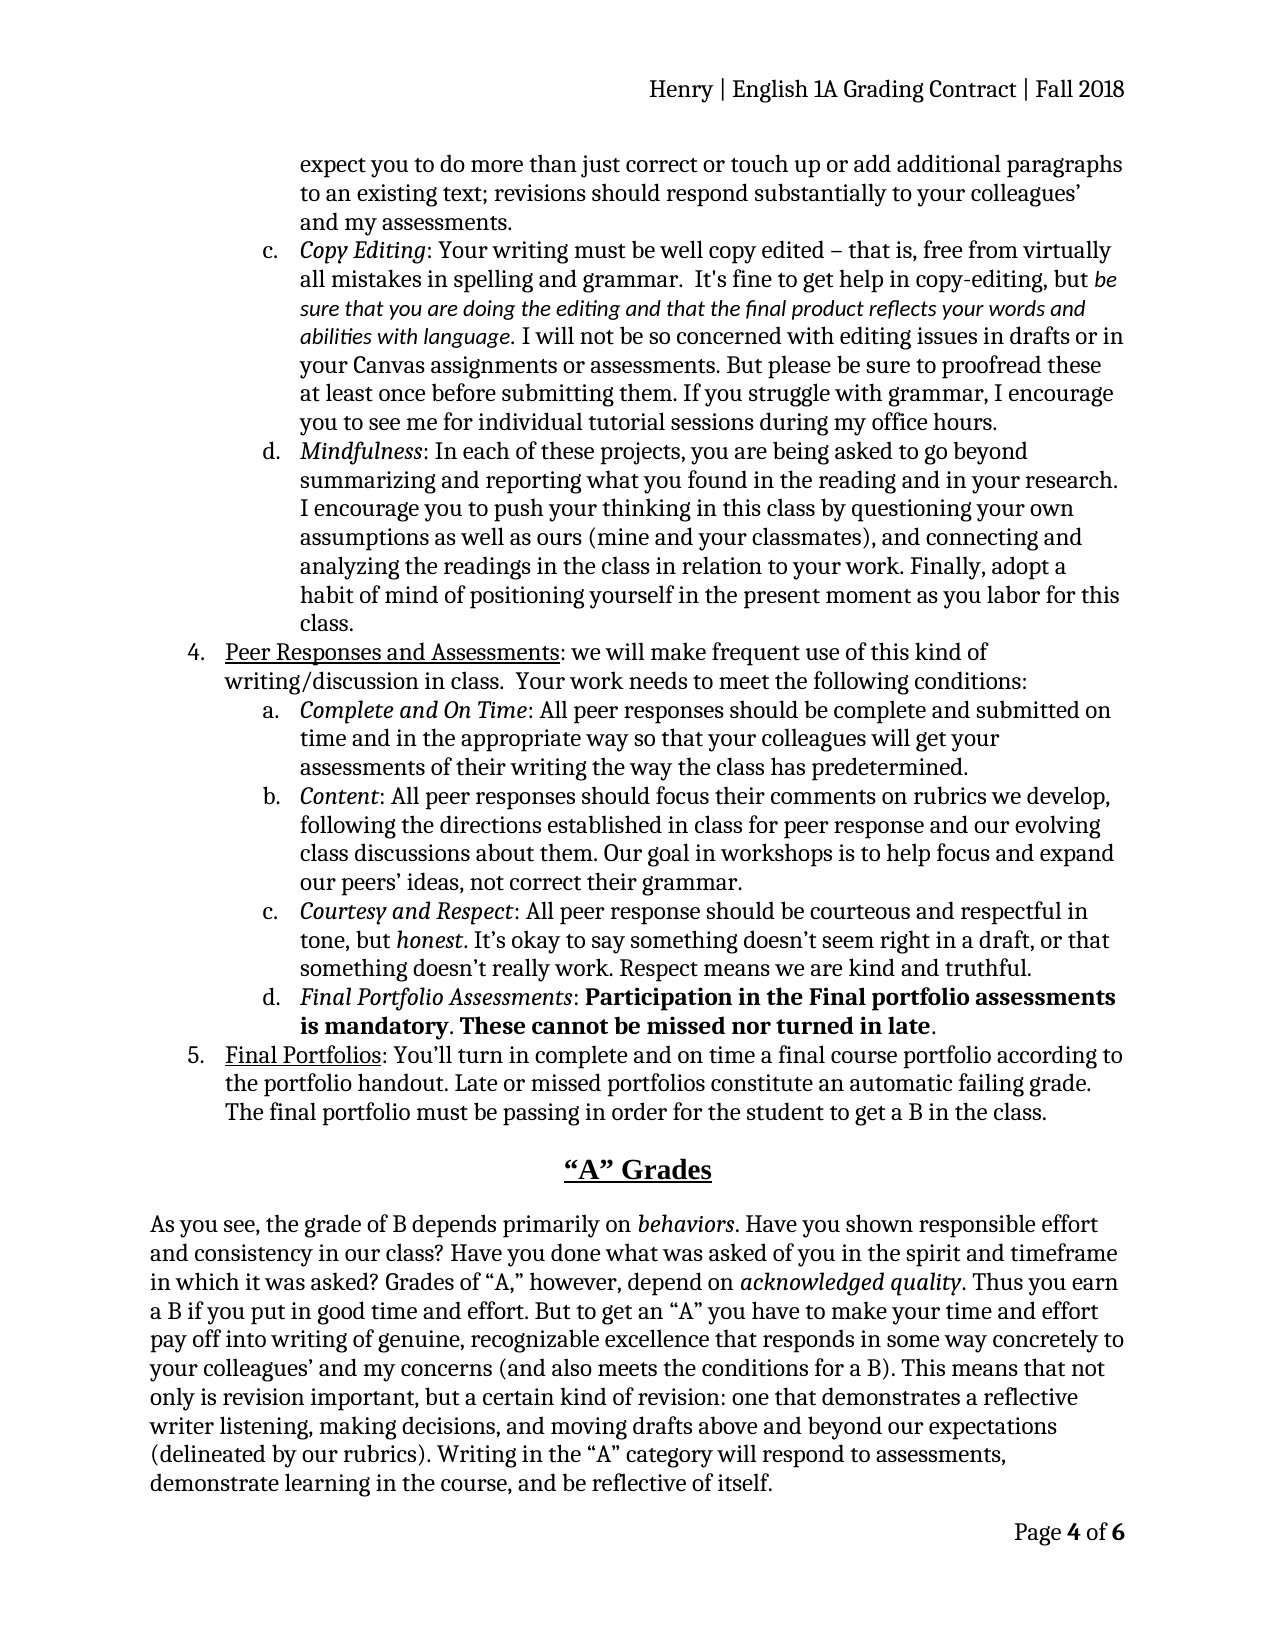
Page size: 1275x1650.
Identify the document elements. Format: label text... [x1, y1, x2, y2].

text As you see, the grade of B depends primarily on behaviors. Have you shown responsible effort and consistency in our class? Have you done what was asked of you in the spirit and timeframe in which it was asked? Grades of “A,” however, depend on acknowledged quality. Thus you earn a B if you put in good time and effort. But to get an “A” you have to make your time and effort pay off into writing of genuine, recognizable excellence that responds in some way concretely to your colleagues’ and my concerns (and also meets the conditions for a B). This means that not only is revision important, but a certain kind of revision: one that demonstrates a reflective writer listening, making decisions, and moving drafts above and beyond our expectations (delineated by our rubrics). Writing in the “A” category will respond to assessments, demonstrate learning in the course, and be reflective of itself. [150, 1210, 1125, 1498]
list Courtesy and Respect: All peer response should be courteous and respectful in tone, but honest. It’s okay to say something doesn’t seem right in a draft, or that something doesn’t really work. Respect means we are kind and truthful. [262, 897, 1125, 983]
list Peer Responses and Assessments: we will make frequent use of this kind of writing/discussion in class. Your work needs to meet the following conditions: [187, 638, 1125, 696]
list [262, 150, 1125, 236]
list Mindfulness: In each of these projects, you are being asked to go beyond summarizing and reporting what you found in the reading and in your research. I encourage you to push your thinking in this class by questioning your own assumptions as well as ours (mine and your classmates), and connecting and analyzing the readings in the class in relation to your work. Finally, adopt a habit of mind of positioning yourself in the present moment as you labor for this class. [262, 437, 1125, 638]
list Final Portfolio Assessments: Participation in the Final portfolio assessments is mandatory. These cannot be missed nor turned in late. [262, 983, 1125, 1041]
list Final Portfolios: You’ll turn in complete and on time a final course portfolio according to the portfolio handout. Late or missed portfolios constitute an automatic failing grade. The final portfolio must be passing in order for the student to get a B in the class. [187, 1041, 1125, 1127]
list Content: All peer responses should focus their comments on rubrics we develop, following the directions established in class for peer response and our evolving class discussions about them. Our goal in workshops is to help focus and expand our peers’ ideas, not correct their grammar. [262, 782, 1125, 897]
subtitle “A” Grades [150, 1152, 1125, 1185]
list Copy Editing: Your writing must be well copy edited – that is, free from virtually all mistakes in spelling and grammar. It's fine to get help in copy-editing, but be sure that you are doing the editing and that the final product reflects your words and abilities with language. I will not be so concerned with editing issues in drafts or in your Canvas assignments or assessments. But please be sure to proofread these at least once before submitting them. If you struggle with grammar, I encourage you to see me for individual tutorial sessions during my office hours. [262, 236, 1125, 437]
list Complete and On Time: All peer responses should be complete and submitted on time and in the appropriate way so that your colleagues will get your assessments of their writing the way the class has predetermined. [262, 696, 1125, 782]
